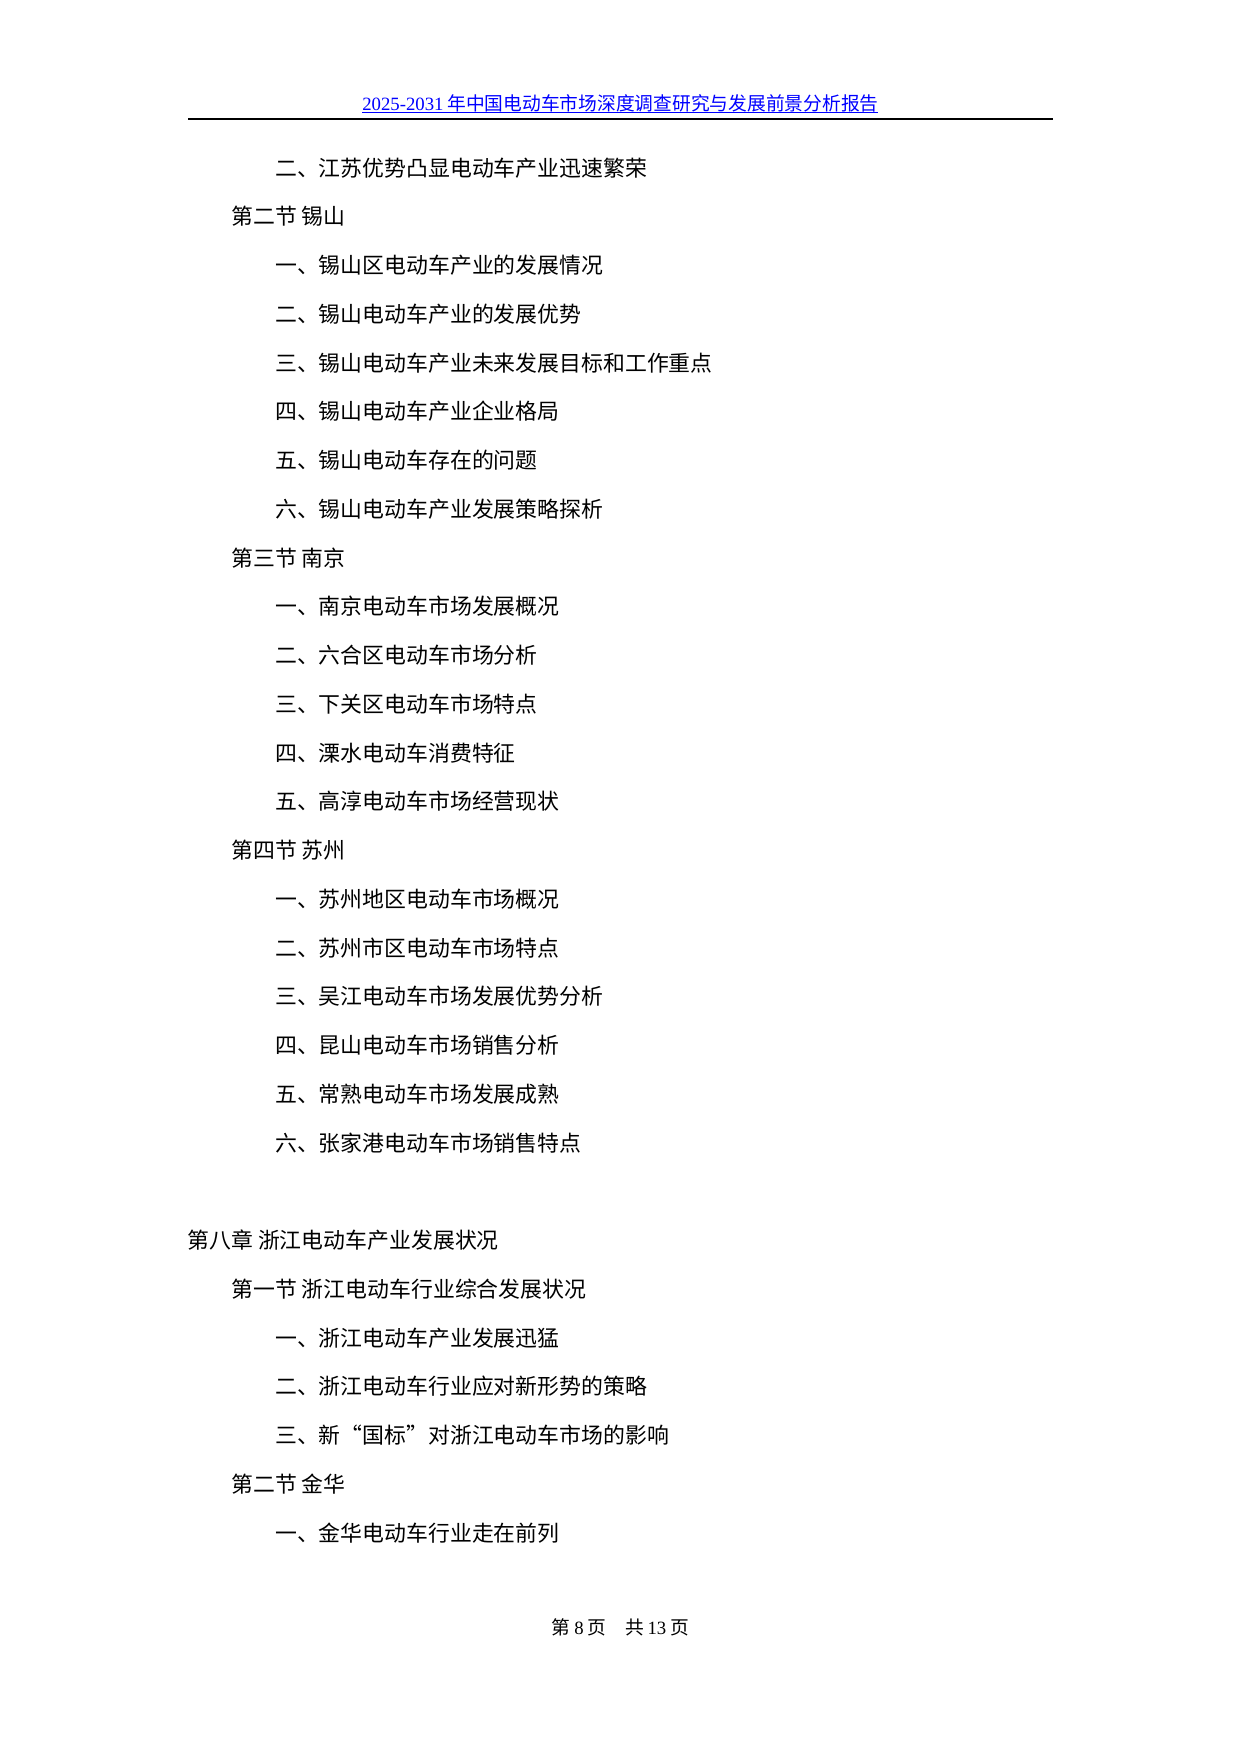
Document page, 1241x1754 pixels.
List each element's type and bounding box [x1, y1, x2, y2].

text [187, 150, 1053, 1548]
